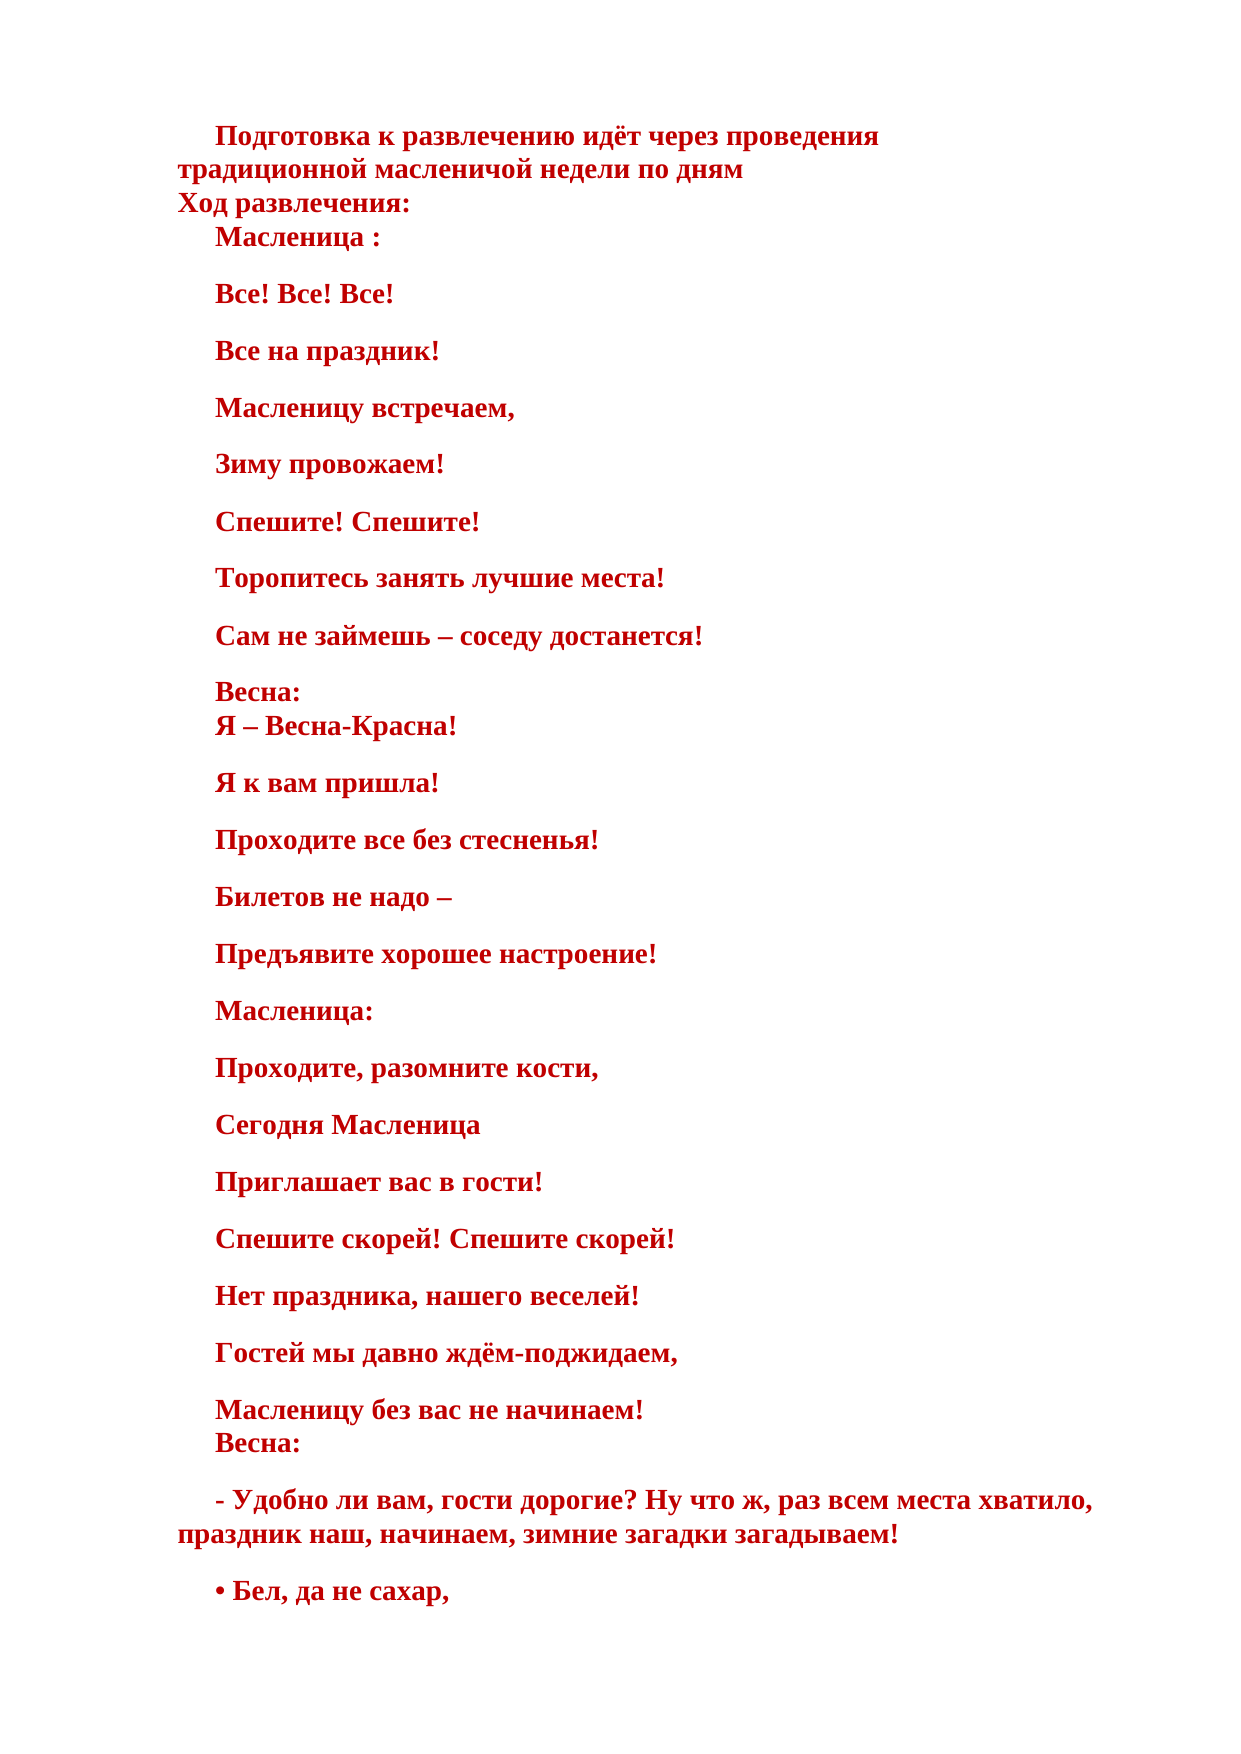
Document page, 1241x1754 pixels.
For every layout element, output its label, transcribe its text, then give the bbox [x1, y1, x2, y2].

text • Бел, да не сахар, [177, 1573, 1152, 1606]
text Подготовка к развлечению идёт через проведения традиционной масленичой недели по дням [177, 118, 1152, 185]
text Сегодня Масленица [177, 1107, 1152, 1141]
text Масленицу встречаем, [177, 390, 1152, 423]
text Приглашает вас в гости! [177, 1164, 1152, 1197]
text Масленица: [177, 993, 1152, 1027]
text Нет праздника, нашего веселей! [177, 1278, 1152, 1311]
text Билетов не надо – [177, 879, 1152, 913]
text Масленица : [177, 219, 1152, 252]
text Все на праздник! [177, 333, 1152, 366]
text Гостей мы давно ждём-поджидаем, [177, 1335, 1152, 1368]
text Я к вам пришла! [177, 765, 1152, 799]
text Все! Все! Все! [177, 276, 1152, 309]
text Зиму провожаем! [177, 447, 1152, 480]
text - Удобно ли вам, гости дорогие? Ну что ж, раз всем места хватило, праздник наш, начинаем, зимние загадки загадываем! [177, 1482, 1152, 1549]
text Спешите скорей! Спешите скорей! [177, 1221, 1152, 1254]
text Спешите! Спешите! [177, 504, 1152, 537]
text Проходите все без стесненья! [177, 822, 1152, 856]
text Торопитесь занять лучшие места! [177, 561, 1152, 594]
text Весна: [177, 674, 1152, 708]
text Сам не займешь – соседу достанется! [177, 618, 1152, 651]
text Весна: [177, 1425, 1152, 1459]
text Я – Весна-Красна! [177, 708, 1152, 742]
text Предъявите хорошее настроение! [177, 936, 1152, 969]
text Ход развлечения: [177, 185, 1152, 219]
text Проходите, разомните кости, [177, 1050, 1152, 1083]
text Масленицу без вас не начинаем! [177, 1392, 1152, 1425]
